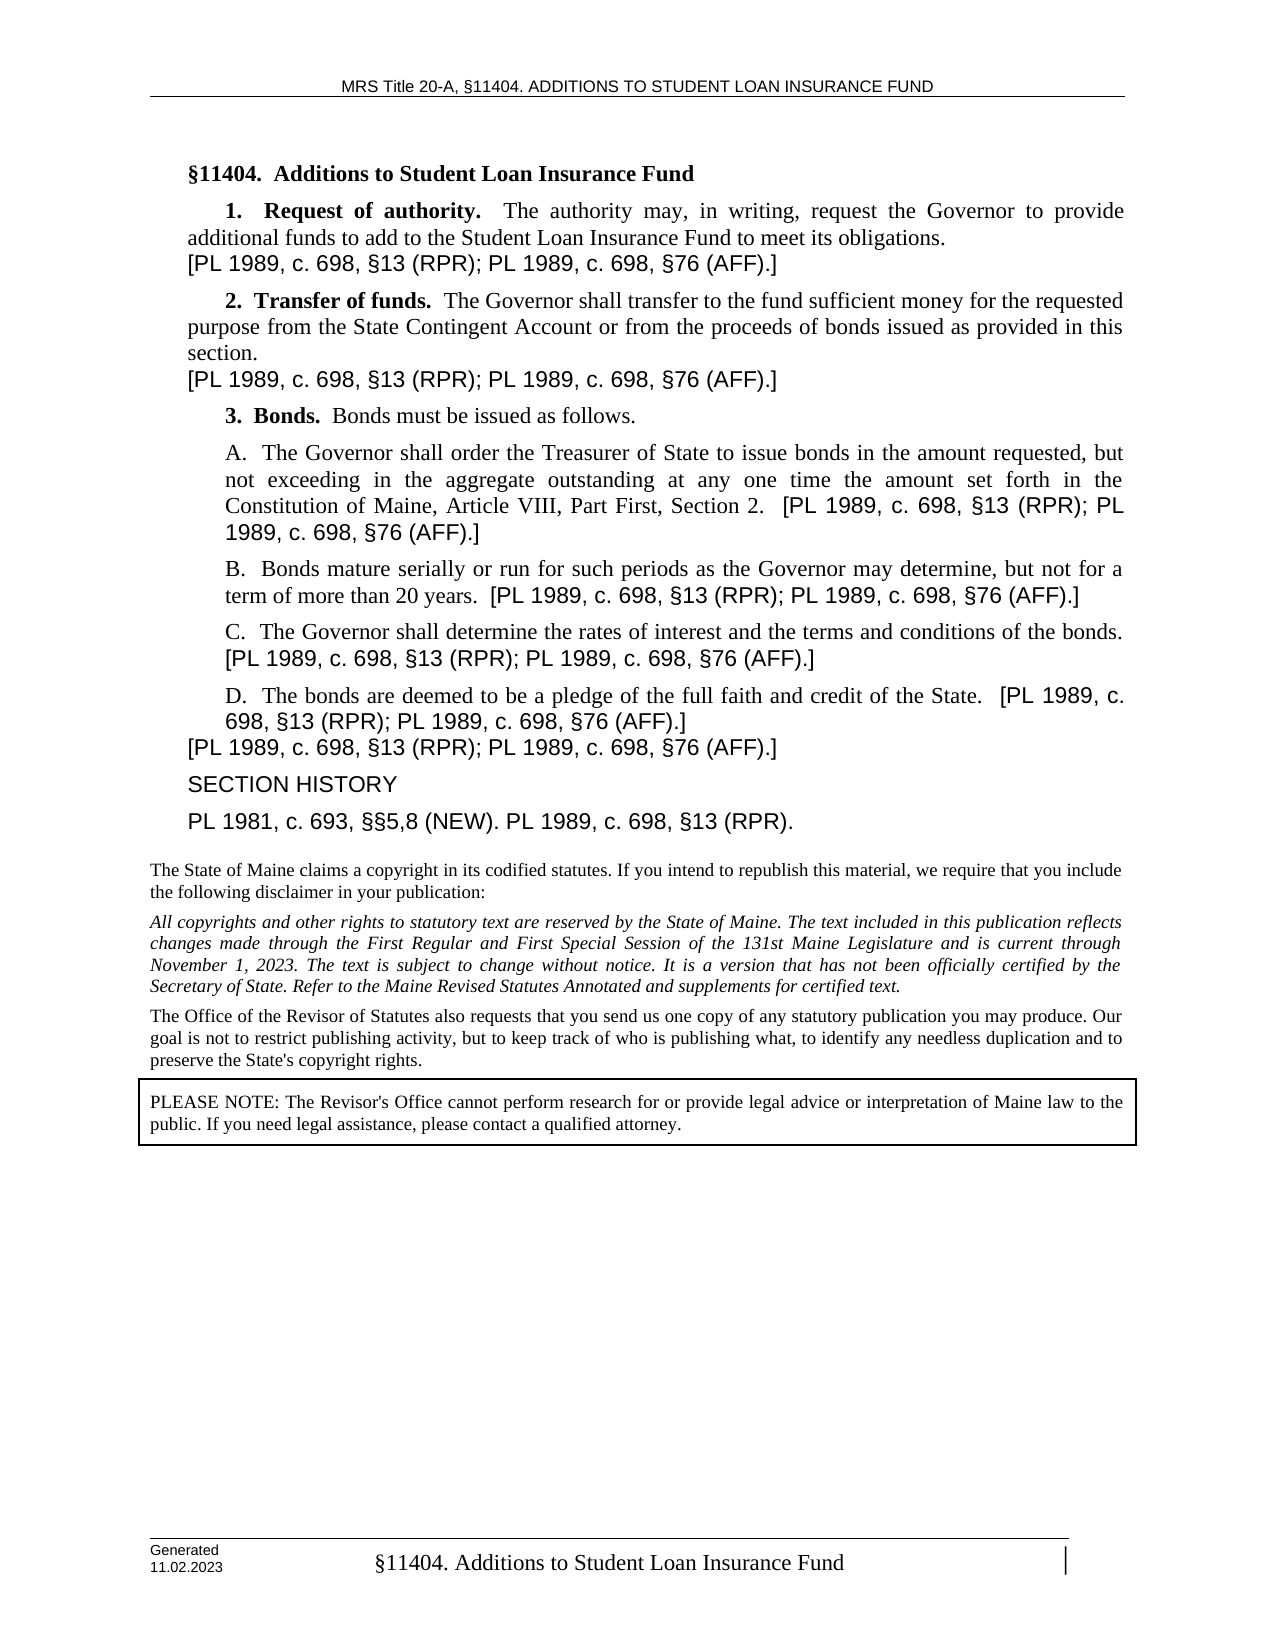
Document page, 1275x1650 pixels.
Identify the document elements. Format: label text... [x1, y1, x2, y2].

text 2. Transfer of funds. The Governor shall transfer to the fund sufficient money for the requested purpose from the State Contingent Account or from the proceeds of bonds issued as provided in this section. [187, 287, 1125, 366]
text [PL 1989, c. 698, §13 (RPR); PL 1989, c. 698, §76 (AFF).] [187, 366, 1125, 392]
text B. Bonds mature serially or run for such periods as the Governor may determine, but not for a term of more than 20 years. [PL 1989, c. 698, §13 (RPR); PL 1989, c. 698, §76 (AFF).] [225, 555, 1125, 608]
text D. The bonds are deemed to be a pledge of the full faith and credit of the State. [PL 1989, c. 698, §13 (RPR); PL 1989, c. 698, §76 (AFF).] [225, 682, 1125, 734]
text PL 1981, c. 693, §§5,8 (NEW). PL 1989, c. 698, §13 (RPR). [187, 808, 1125, 834]
text PLEASE NOTE: The Revisor's Office cannot perform research for or provide legal advice or interpretation of Maine law to the public. If you need legal assistance, please contact a qualified attorney. [140, 1080, 1135, 1144]
text §11404. Additions to Student Loan Insurance Fund [187, 160, 1125, 187]
text [PL 1989, c. 698, §13 (RPR); PL 1989, c. 698, §76 (AFF).] [187, 250, 1125, 276]
text [PL 1989, c. 698, §13 (RPR); PL 1989, c. 698, §76 (AFF).] [187, 734, 1125, 761]
text All copyrights and other rights to statutory text are reserved by the State of Maine. The text included in this publication reflects changes made through the First Regular and First Special Session of the 131st Maine Legislature and is current through November 1, 2023 . The text is subject to change without notice. It is a version that has not been officially certified by the Secretary of State. Refer to the Maine Revised Statutes Annotated and supplements for certified text. [150, 911, 1125, 997]
text 1. Request of authority. The authority may, in writing, request the Governor to provide additional funds to add to the Student Loan Insurance Fund to meet its obligations. [187, 197, 1125, 250]
text C. The Governor shall determine the rates of interest and the terms and conditions of the bonds. [PL 1989, c. 698, §13 (RPR); PL 1989, c. 698, §76 (AFF).] [225, 618, 1125, 671]
text SECTION HISTORY [187, 771, 1125, 797]
text A. The Governor shall order the Treasurer of State to issue bonds in the amount requested, but not exceeding in the aggregate outstanding at any one time the amount set forth in the Constitution of Maine, Article VIII, Part First, Section 2. [PL 1989, c. 698, §13 (RPR); PL 1989, c. 698, §76 (AFF).] [225, 439, 1125, 545]
text The Office of the Revisor of Statutes also requests that you send us one copy of any statutory publication you may produce. Our goal is not to restrict publishing activity, but to keep track of who is publishing what, to identify any needless duplication and to preserve the State's copyright rights. [150, 1005, 1125, 1070]
text The State of Maine claims a copyright in its codified statutes. If you intend to republish this material, we require that you include the following disclaimer in your publication: [150, 859, 1125, 902]
text 3. Bonds. Bonds must be issued as follows. [187, 402, 1125, 429]
